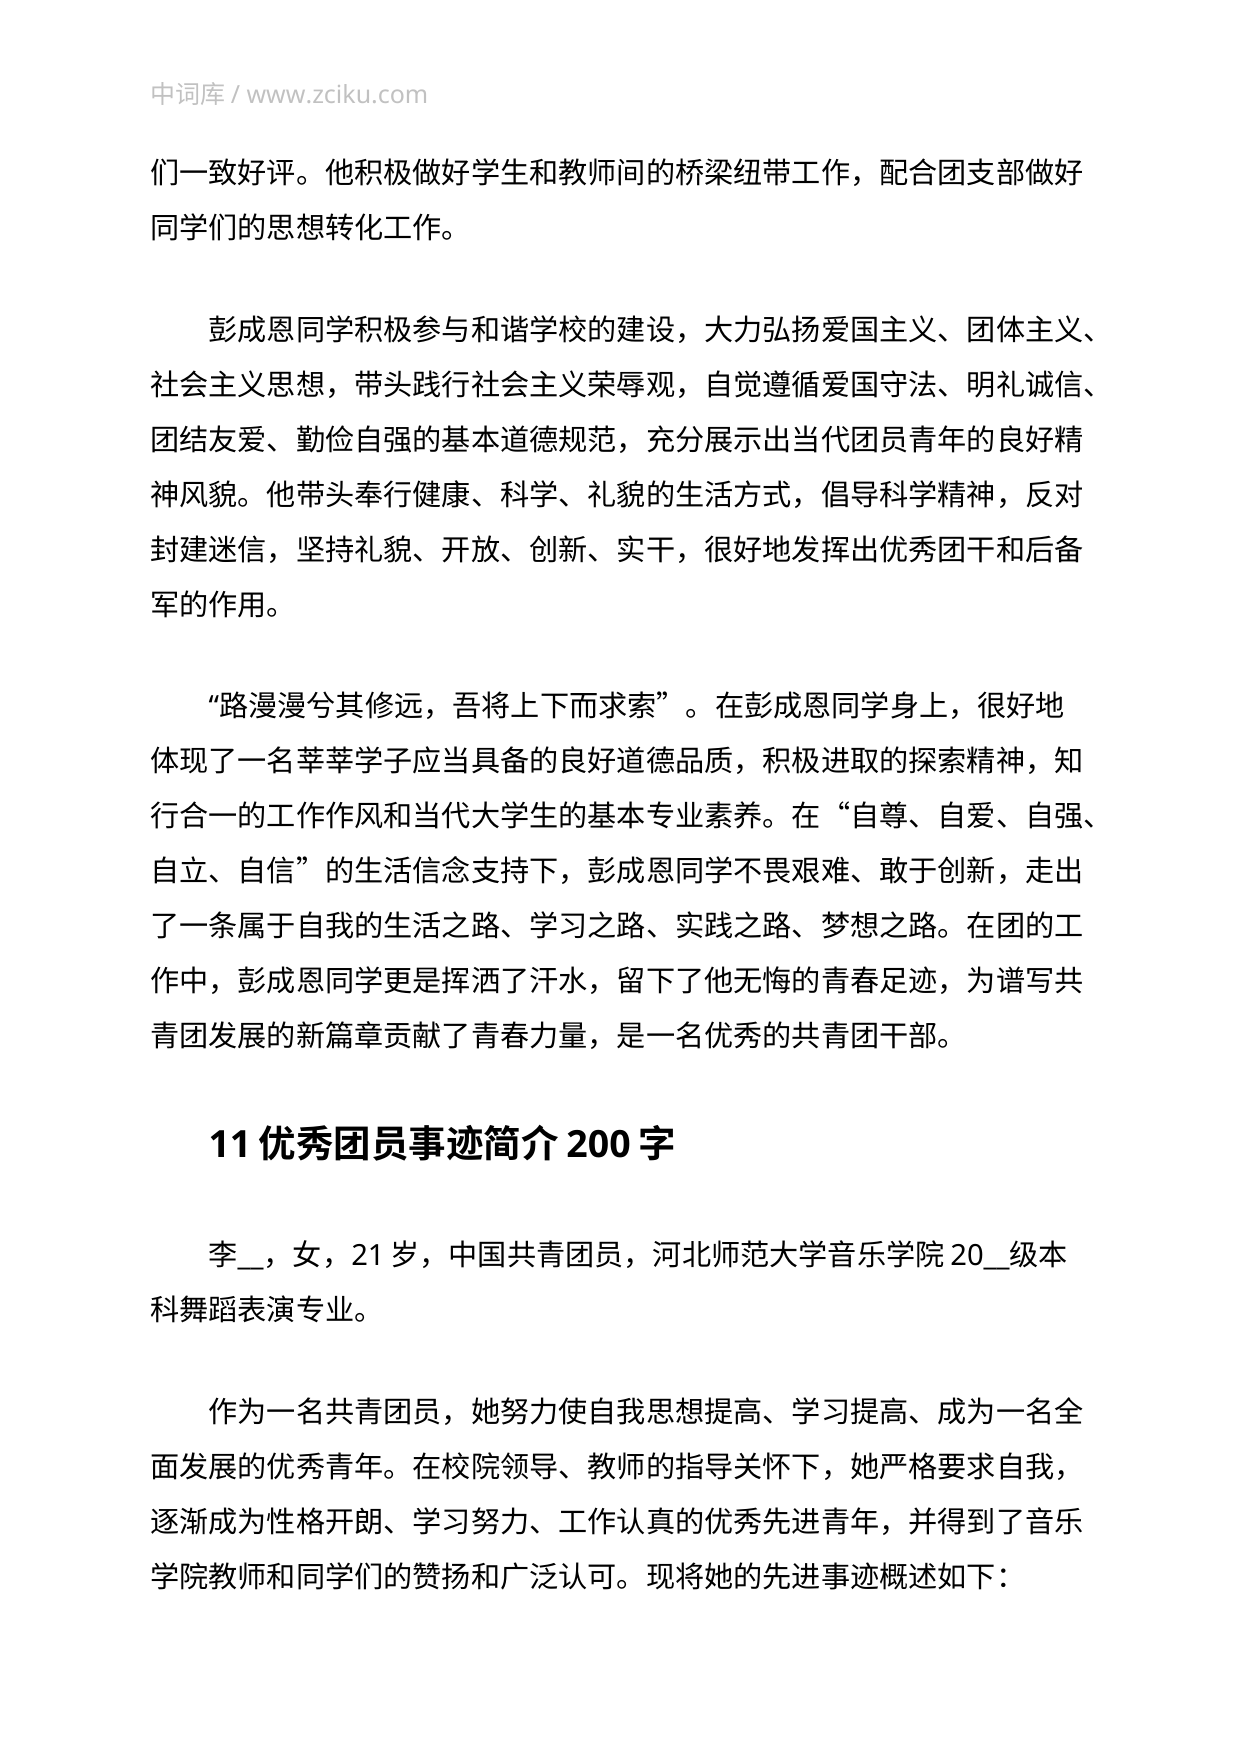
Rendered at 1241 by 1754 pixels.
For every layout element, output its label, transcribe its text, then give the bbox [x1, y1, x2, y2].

text “路漫漫兮其修远，吾将上下而求索”。在彭成恩同学身上，很好地体现了一名莘莘学子应当具备的良好道德品质，积极进取的探索精神，知行合一的工作作风和当代大学生的基本专业素养。在“自尊、自爱、自强、自立、自信”的生活信念支持下，彭成恩同学不畏艰难、敢于创新，走出了一条属于自我的生活之路、学习之路、实践之路、梦想之路。在团的工作中，彭成恩同学更是挥洒了汗水，留下了他无悔的青春足迹，为谱写共青团发展的新篇章贡献了青春力量，是一名优秀的共青团干部。 [150, 683, 1090, 1055]
text 李__，女，21岁，中国共青团员，河北师范大学音乐学院20__级本科舞蹈表演专业。 [150, 1232, 1090, 1329]
text 作为一名共青团员，她努力使自我思想提高、学习提高、成为一名全面发展的优秀青年。在校院领导、教师的指导关怀下，她严格要求自我，逐渐成为性格开朗、学习努力、工作认真的优秀先进青年，并得到了音乐学院教师和同学们的赞扬和广泛认可。现将她的先进事迹概述如下： [150, 1388, 1090, 1596]
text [150, 150, 1090, 247]
text 11优秀团员事迹简介200字 [150, 1114, 1090, 1169]
text 彭成恩同学积极参与和谐学校的建设，大力弘扬爱国主义、团体主义、社会主义思想，带头践行社会主义荣辱观，自觉遵循爱国守法、明礼诚信、团结友爱、勤俭自强的基本道德规范，充分展示出当代团员青年的良好精神风貌。他带头奉行健康、科学、礼貌的生活方式，倡导科学精神，反对封建迷信，坚持礼貌、开放、创新、实干，很好地发挥出优秀团干和后备军的作用。 [150, 307, 1090, 623]
